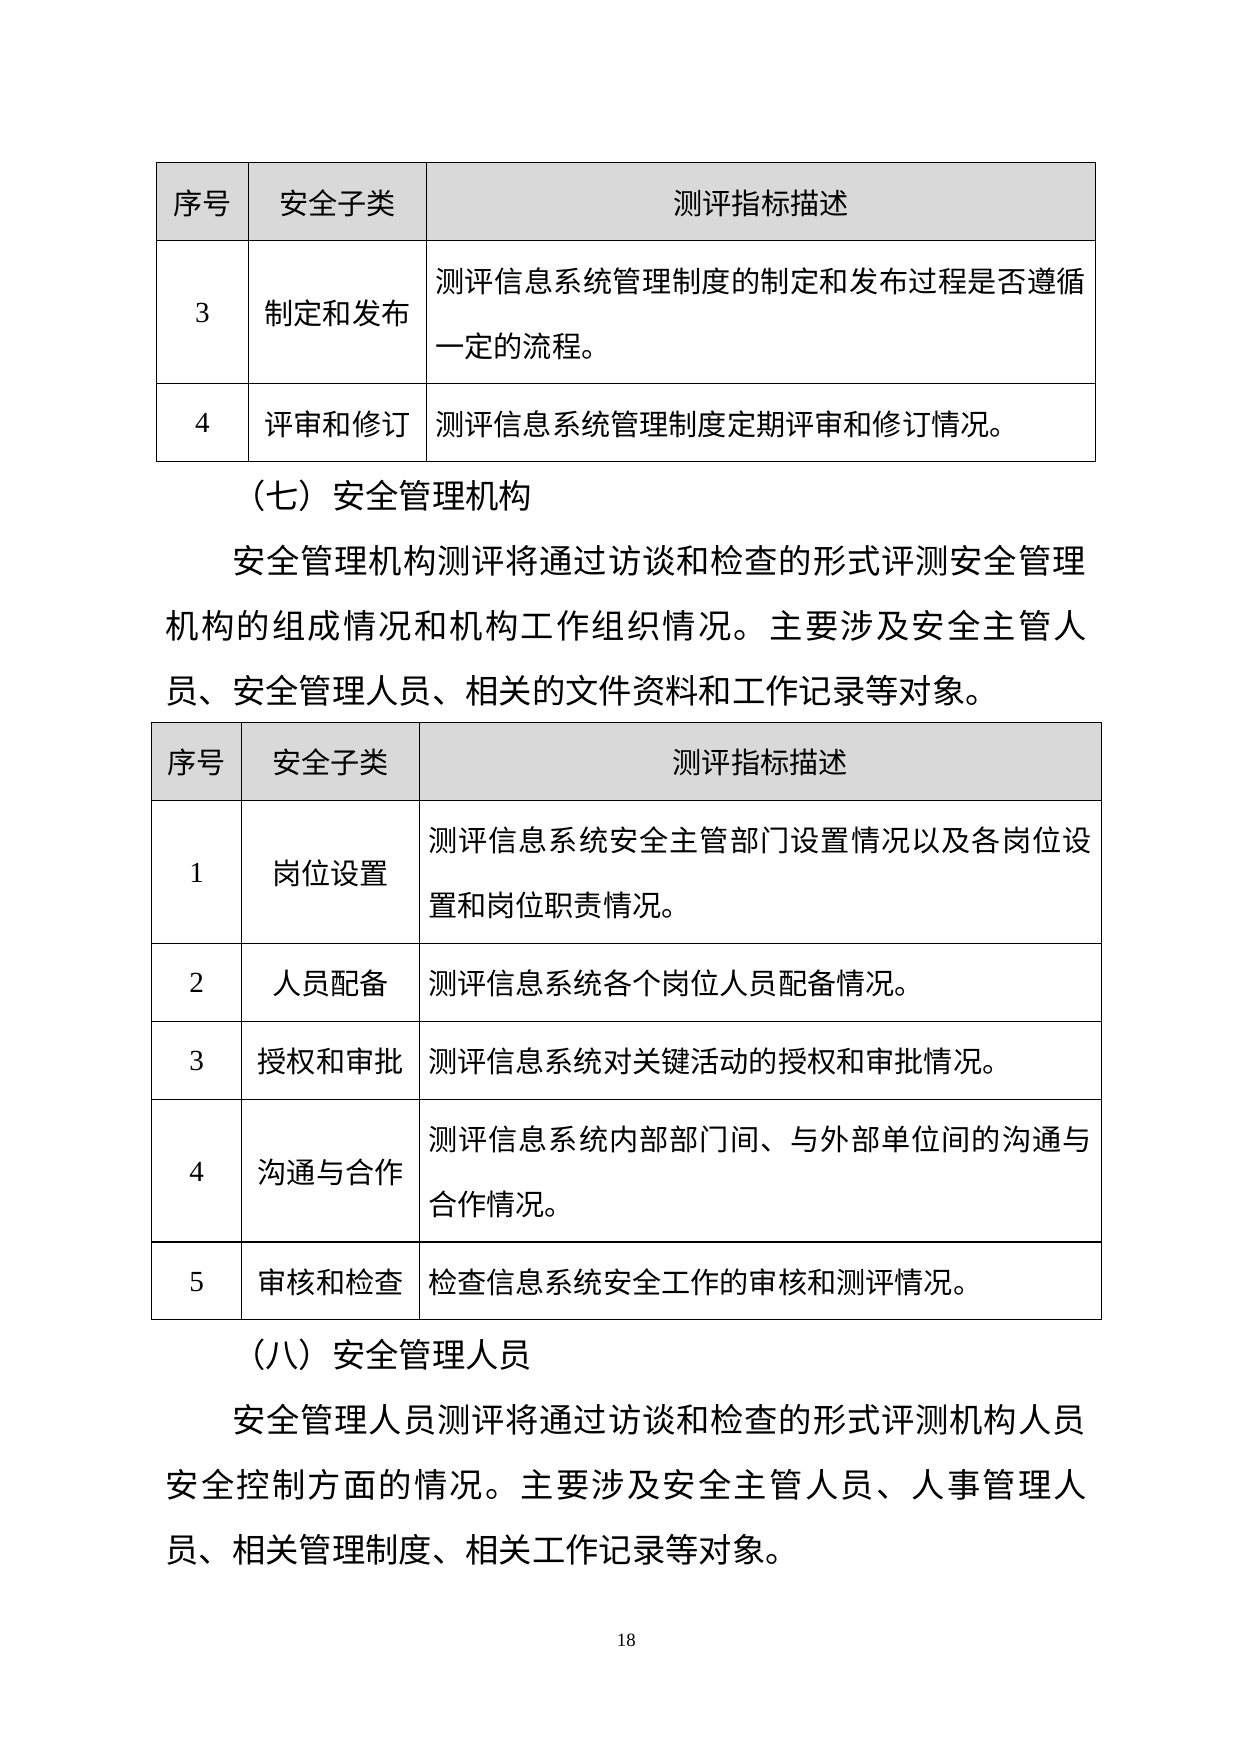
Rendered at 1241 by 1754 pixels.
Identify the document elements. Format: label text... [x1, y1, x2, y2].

table_header 安全子类 [249, 163, 426, 240]
text （八）安全管理人员 [165, 1320, 1087, 1385]
table_header 序号 [152, 723, 241, 800]
table_cell 评审和修订 [249, 384, 426, 461]
table_cell 测评信息系统内部部门间、与外部单位间的沟通与合作情况。 [420, 1100, 1101, 1241]
table_header 测评指标描述 [420, 723, 1101, 800]
table_cell 测评信息系统对关键活动的授权和审批情况。 [420, 1022, 1101, 1098]
table_cell 2 [152, 944, 241, 1021]
table_cell 制定和发布 [249, 241, 426, 383]
table_cell 沟通与合作 [242, 1100, 419, 1241]
table_cell 3 [157, 241, 248, 383]
text 安全管理机构测评将通过访谈和检查的形式评测安全管理机构的组成情况和机构工作组织情况。主要涉及安全主管人员、安全管理人员、相关的文件资料和工作记录等对象。 [165, 527, 1087, 722]
table_cell 授权和审批 [242, 1022, 419, 1098]
table_cell 测评信息系统安全主管部门设置情况以及各岗位设置和岗位职责情况。 [420, 801, 1101, 943]
text 安全管理人员测评将通过访谈和检查的形式评测机构人员安全控制方面的情况。主要涉及安全主管人员、人事管理人员、相关管理制度、相关工作记录等对象。 [165, 1385, 1087, 1580]
table_cell 测评信息系统管理制度定期评审和修订情况。 [427, 384, 1095, 461]
table_cell 测评信息系统各个岗位人员配备情况。 [420, 944, 1101, 1021]
table_cell 4 [152, 1100, 241, 1241]
table_cell 4 [157, 384, 248, 461]
table_cell 1 [152, 801, 241, 943]
table_header 安全子类 [242, 723, 419, 800]
table_cell 审核和检查 [242, 1243, 419, 1319]
table_header 测评指标描述 [427, 163, 1095, 240]
text （七）安全管理机构 [165, 462, 1087, 527]
table_cell 人员配备 [242, 944, 419, 1021]
table_cell 测评信息系统管理制度的制定和发布过程是否遵循一定的流程。 [427, 241, 1095, 383]
table_cell 检查信息系统安全工作的审核和测评情况。 [420, 1243, 1101, 1319]
table_cell 3 [152, 1022, 241, 1098]
table_cell 5 [152, 1243, 241, 1319]
table_cell 岗位设置 [242, 801, 419, 943]
table_header 序号 [157, 163, 248, 240]
